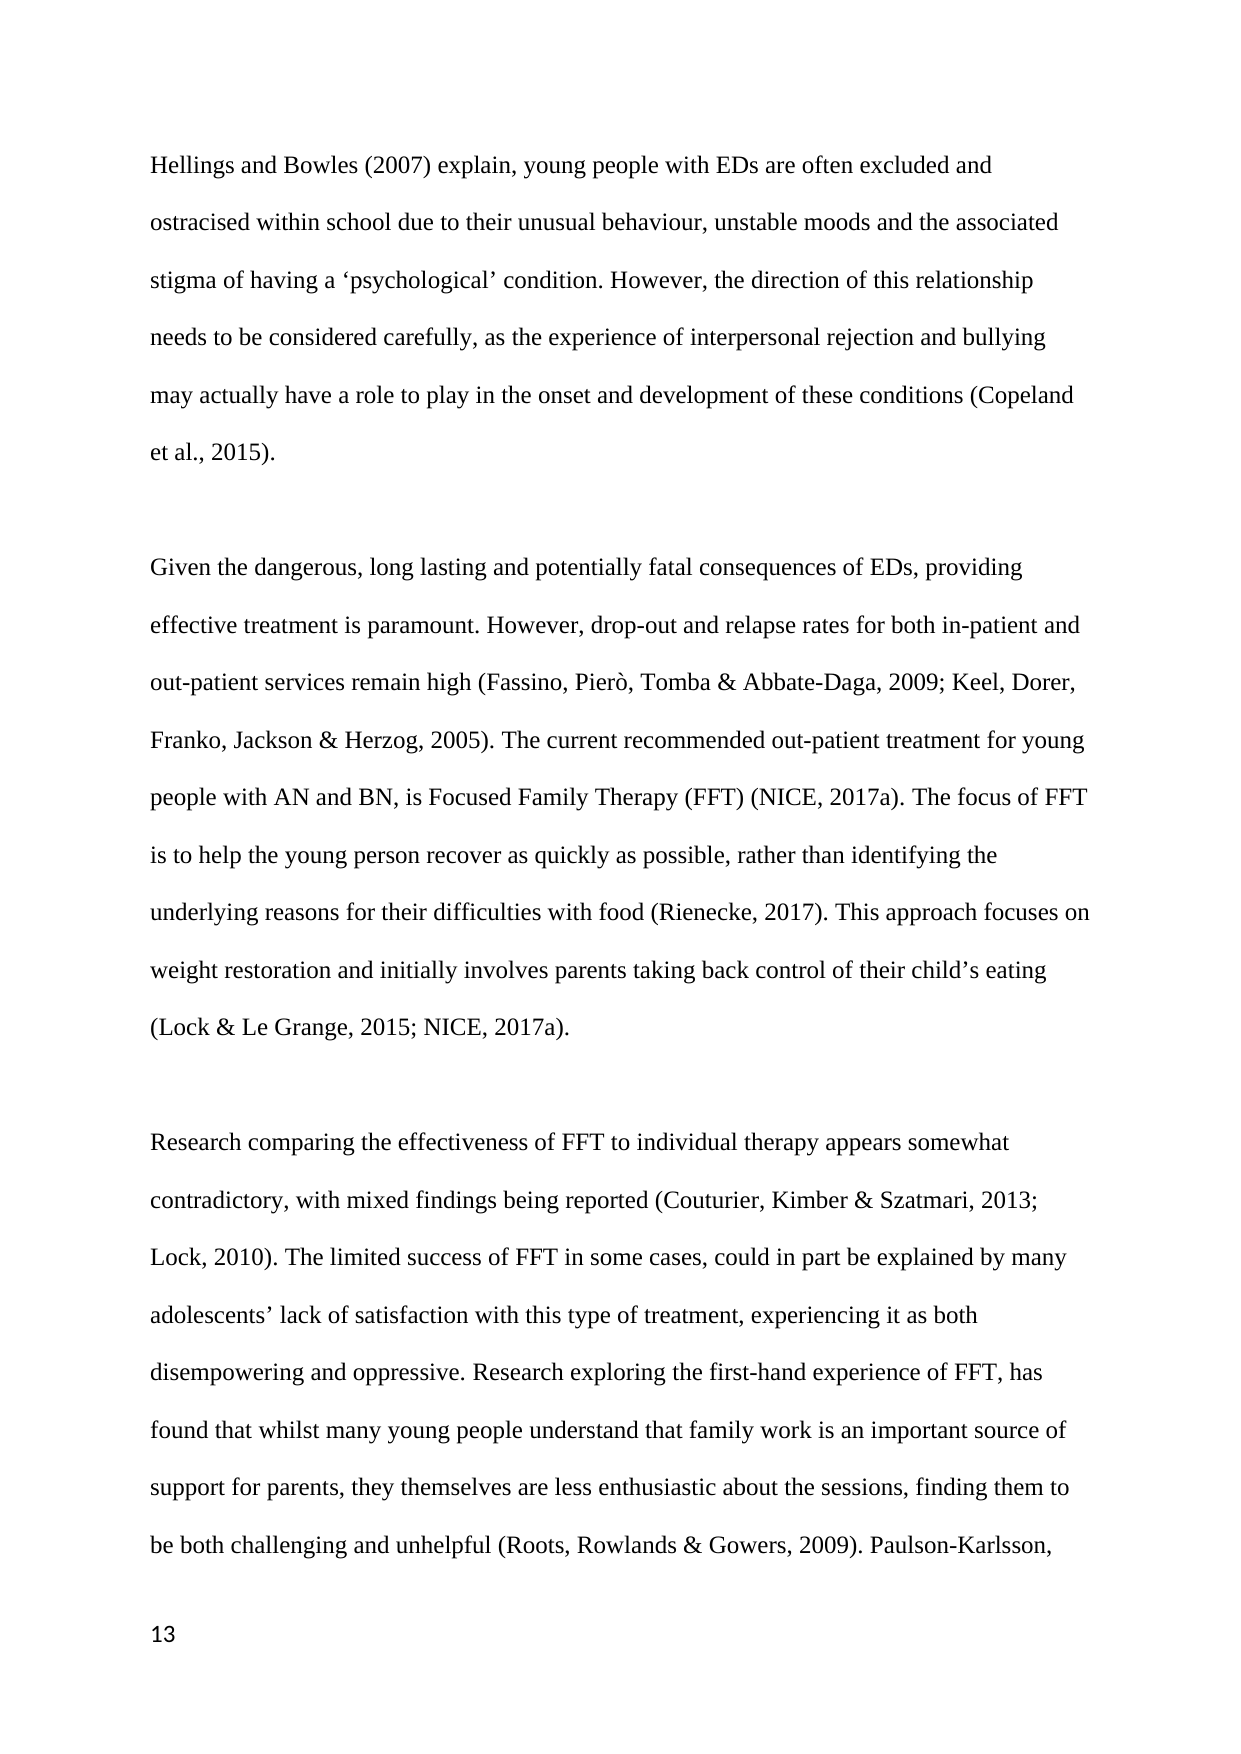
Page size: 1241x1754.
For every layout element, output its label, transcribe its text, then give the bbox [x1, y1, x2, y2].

text Given the dangerous, long lasting and potentially fatal consequences of EDs, providing effective treatment is paramount. However, drop-out and relapse rates for both in-patient and out-patient services remain high (Fassino, Pierò, Tomba & Abbate-Daga, 2009; Keel, Dorer, Franko, Jackson & Herzog, 2005). The current recommended out-patient treatment for young people with AN and BN, is Focused Family Therapy (FFT) (NICE, 2017a). The focus of FFT is to help the young person recover as quickly as possible, rather than identifying the underlying reasons for their difficulties with food (Rienecke, 2017). This approach focuses on weight restoration and initially involves parents taking back control of their child’s eating (Lock & Le Grange, 2015; NICE, 2017a). [150, 926, 1090, 1041]
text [150, 1127, 1090, 1559]
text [150, 150, 1090, 466]
text Given the dangerous, long lasting and potentially fatal consequences of EDs, providing effective treatment is paramount. However, drop-out and relapse rates for both in-patient and out-patient services remain high (Fassino, Pierò, Tomba & Abbate-Daga, 2009; Keel, Dorer, Franko, Jackson & Herzog, 2005). The current recommended out-patient treatment for young people with AN and BN, is Focused Family Therapy (FFT) (NICE, 2017a). The focus of FFT is to help the young person recover as quickly as possible, rather than identifying the underlying reasons for their difficulties with food (Rienecke, 2017). This approach focuses on weight restoration and initially involves parents taking back control of their child’s eating (Lock & Le Grange, 2015; NICE, 2017a). [150, 552, 1090, 898]
